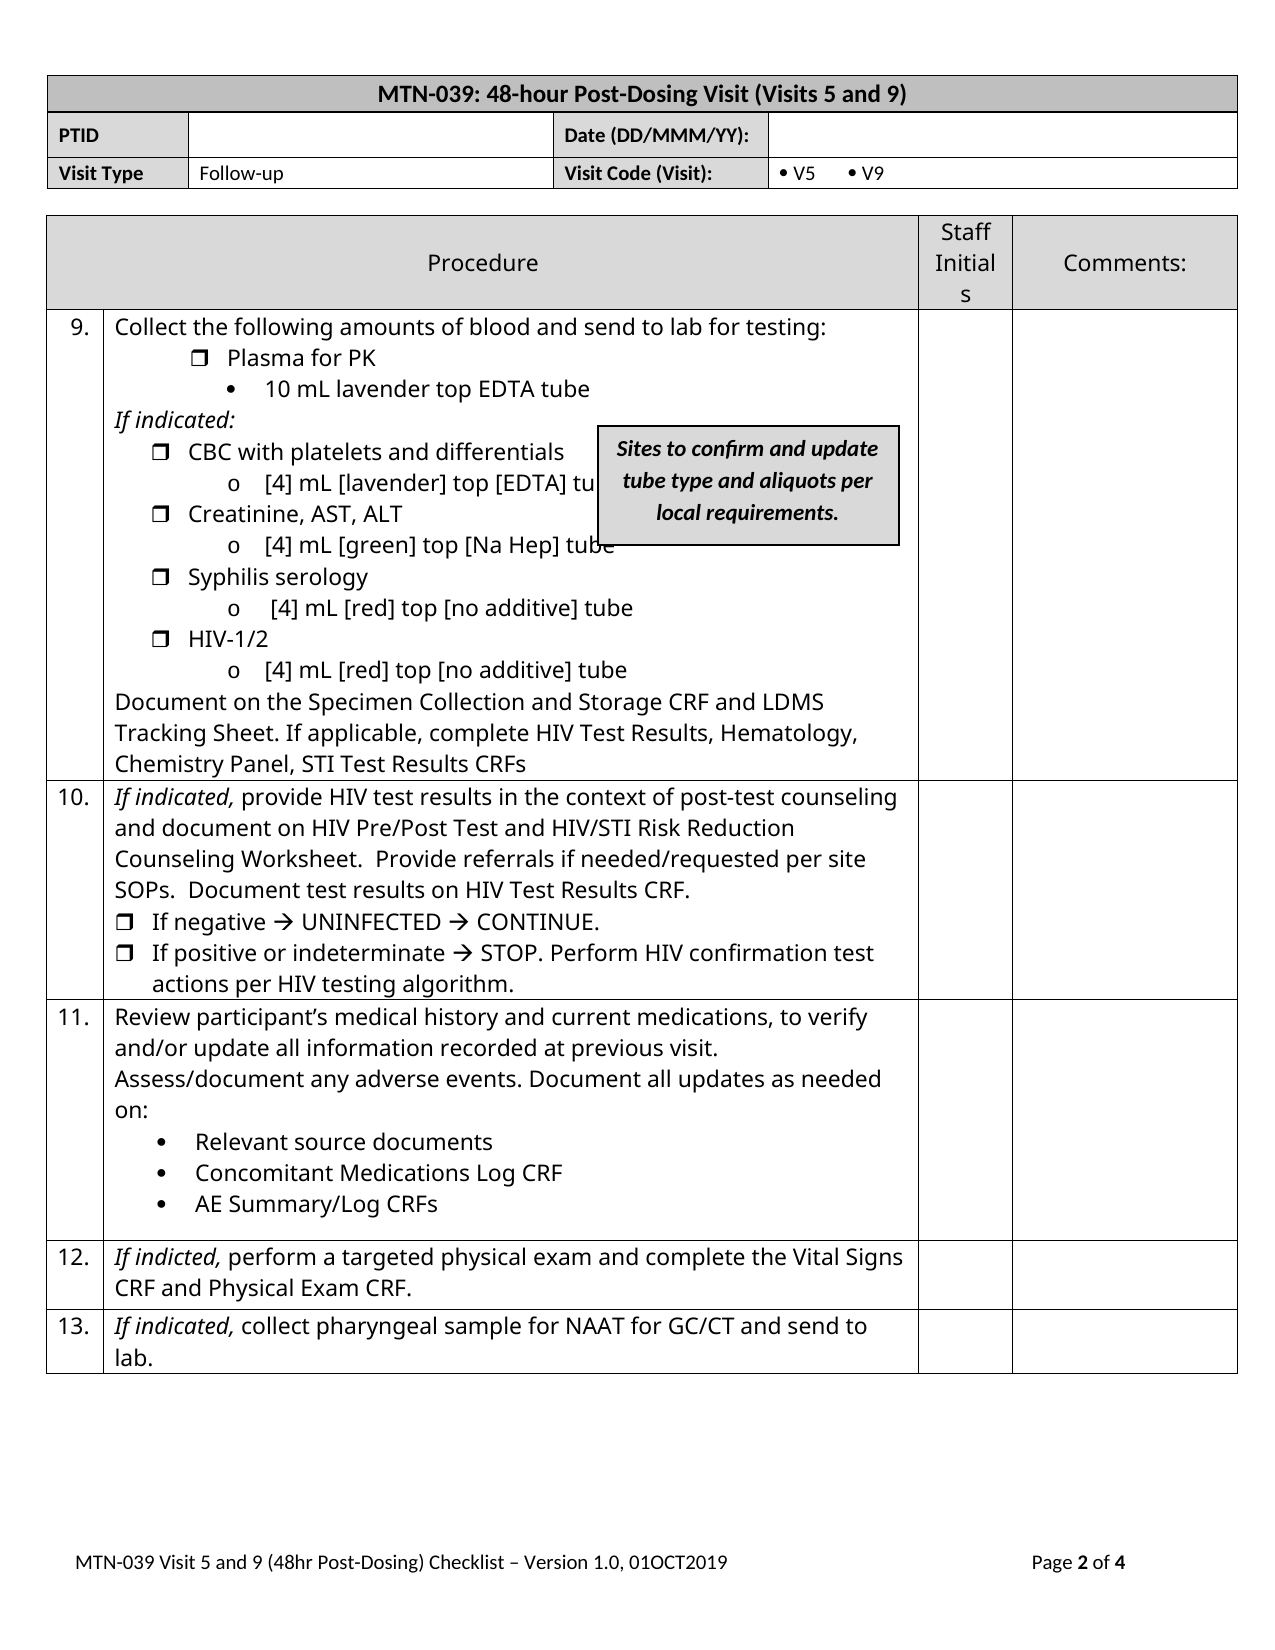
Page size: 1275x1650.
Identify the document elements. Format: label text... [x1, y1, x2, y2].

table_cell If indicted, perform a targeted physical exam and complete the Vital Signs CRF and Physical Exam CRF. [104, 1241, 918, 1309]
table_header Staff Initials [919, 216, 1012, 309]
table_cell Collect the following amounts of blood and send to lab for testing: Plasma for PK 10 mL lavender top EDTA tube If indicated: CBC with platelets and differentials [4] mL [lavender] top [EDTA] tube Creatinine, AST, ALT [4] mL [green] top [Na Hep] tube Syphilis serology [4] mL [red] top [no additive] tube HIV-1/2 [4] mL [red] top [no additive] tube Document on the Specimen Collection and Storage CRF and LDMS Tracking Sheet. If applicable, complete HIV Test Results, Hematology, Chemistry Panel, STI Test Results CRFs [104, 310, 918, 779]
table_cell [47, 1000, 103, 1240]
table_cell [47, 781, 103, 999]
table_cell [1013, 1000, 1237, 1240]
table_cell [919, 1310, 1012, 1373]
table_cell [1013, 781, 1237, 999]
table_cell [919, 1241, 1012, 1309]
table_cell [1013, 1310, 1237, 1373]
table_cell [47, 1310, 103, 1373]
table_cell [47, 1241, 103, 1309]
table_cell [47, 310, 103, 779]
table_cell If indicated, collect pharyngeal sample for NAAT for GC/CT and send to lab. [104, 1310, 918, 1373]
table_cell [919, 1000, 1012, 1240]
table_cell Review participant’s medical history and current medications, to verify and/or update all information recorded at previous visit. Assess/document any adverse events. Document all updates as needed on: Relevant source documents Concomitant Medications Log CRF AE Summary/Log CRFs [104, 1000, 918, 1240]
table_cell [919, 781, 1012, 999]
table_cell [1013, 1241, 1237, 1309]
table_header Procedure [47, 216, 918, 309]
table_header Comments: [1013, 216, 1237, 309]
table_cell [919, 310, 1012, 779]
table_cell [1013, 310, 1237, 779]
table_cell If indicated, provide HIV test results in the context of post-test counseling and document on HIV Pre/Post Test and HIV/STI Risk Reduction Counseling Worksheet. Provide referrals if needed/requested per site SOPs. Document test results on HIV Test Results CRF. If negative UNINFECTED CONTINUE. If positive or indeterminate STOP. Perform HIV confirmation test actions per HIV testing algorithm. [104, 781, 918, 999]
